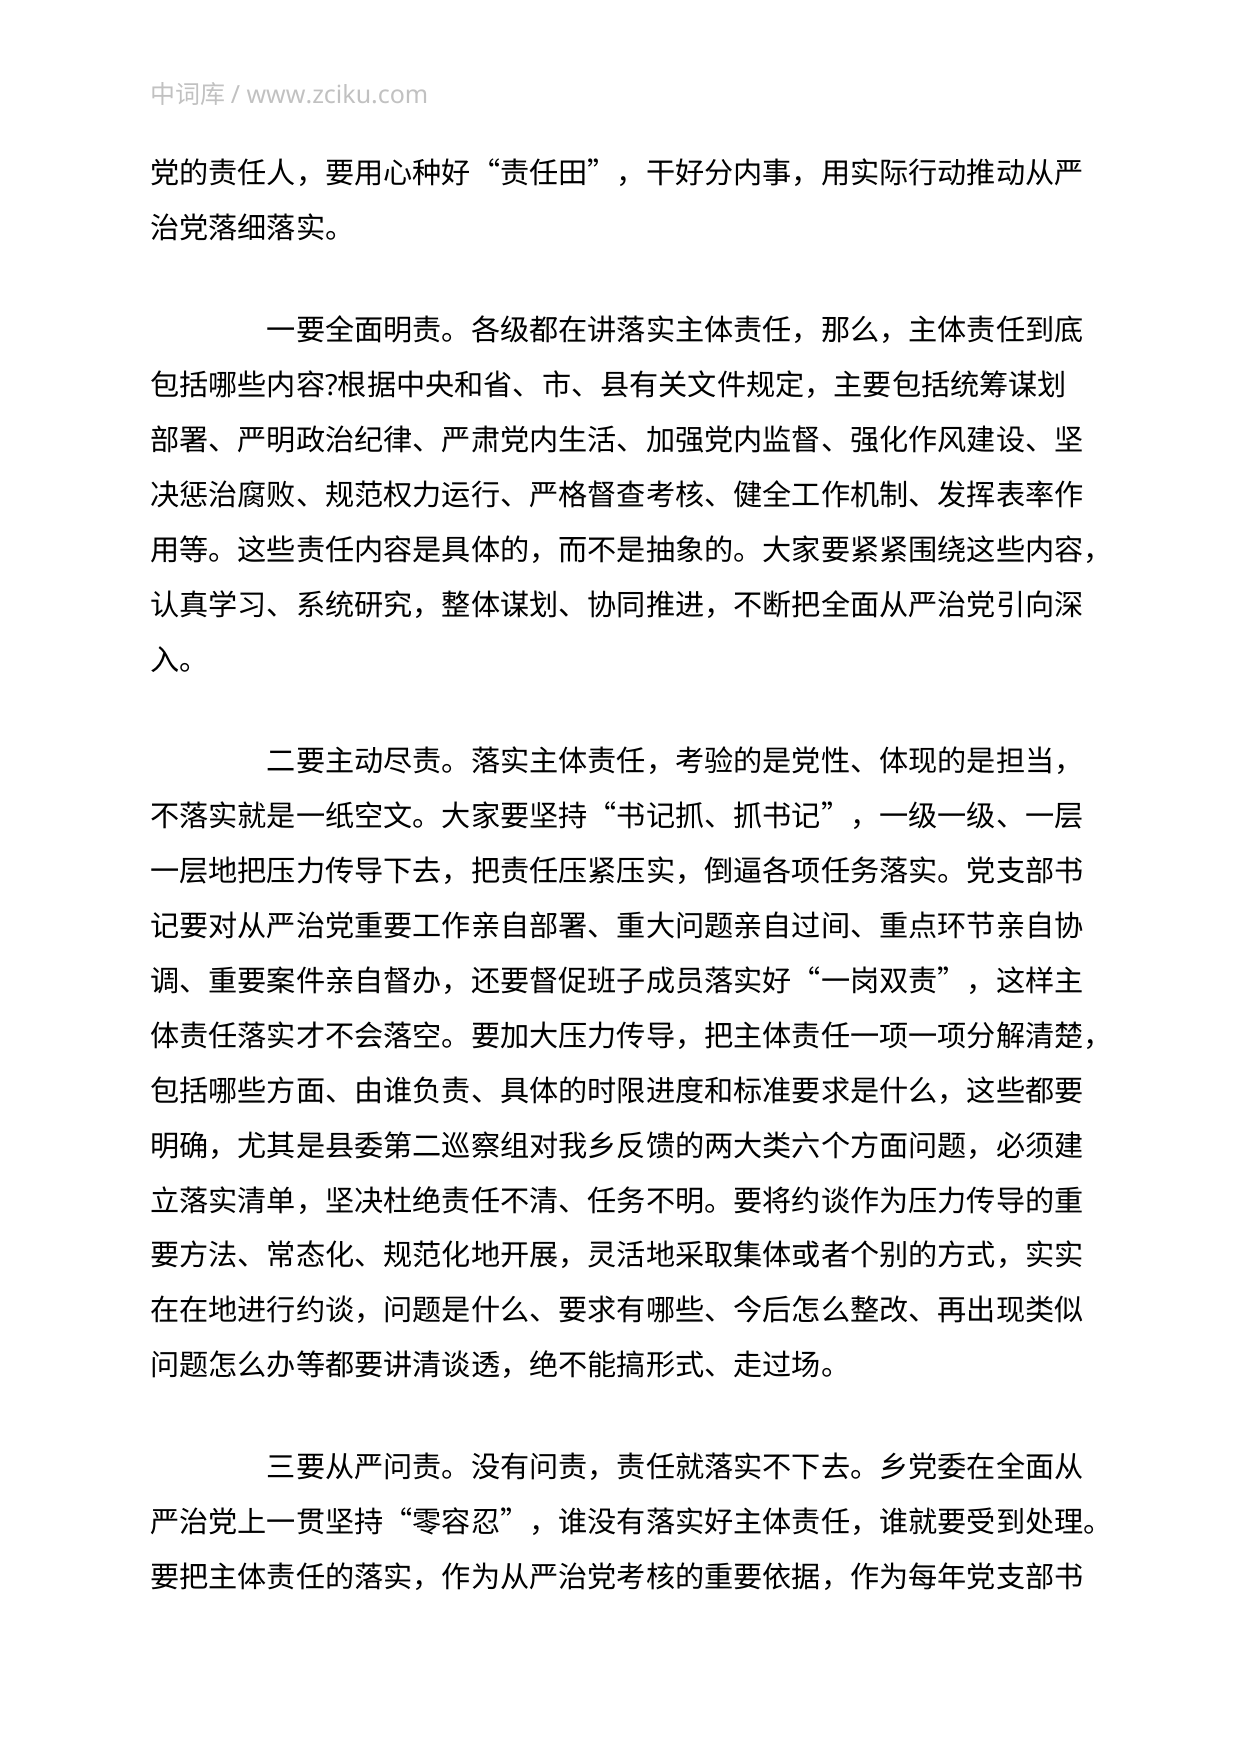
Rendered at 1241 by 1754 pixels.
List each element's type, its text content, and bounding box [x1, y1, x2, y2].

text 一要全面明责。各级都在讲落实主体责任，那么，主体责任到底包括哪些内容?根据中央和省、市、县有关文件规定，主要包括统筹谋划部署、严明政治纪律、严肃党内生活、加强党内监督、强化作风建设、坚决惩治腐败、规范权力运行、严格督查考核、健全工作机制、发挥表率作用等。这些责任内容是具体的，而不是抽象的。大家要紧紧围绕这些内容，认真学习、系统研究，整体谋划、协同推进，不断把全面从严治党引向深入。 [150, 307, 1090, 678]
text 二要主动尽责。落实主体责任，考验的是党性、体现的是担当，不落实就是一纸空文。大家要坚持“书记抓、抓书记”，一级一级、一层一层地把压力传导下去，把责任压紧压实，倒逼各项任务落实。党支部书记要对从严治党重要工作亲自部署、重大问题亲自过间、重点环节亲自协调、重要案件亲自督办，还要督促班子成员落实好“一岗双责”，这样主体责任落实才不会落空。要加大压力传导，把主体责任一项一项分解清楚，包括哪些方面、由谁负责、具体的时限进度和标准要求是什么，这些都要明确，尤其是县委第二巡察组对我乡反馈的两大类六个方面问题，必须建立落实清单，坚决杜绝责任不清、任务不明。要将约谈作为压力传导的重要方法、常态化、规范化地开展，灵活地采取集体或者个别的方式，实实在在地进行约谈，问题是什么、要求有哪些、今后怎么整改、再出现类似问题怎么办等都要讲清谈透，绝不能搞形式、走过场。 [150, 738, 1090, 1384]
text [150, 150, 1090, 247]
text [150, 1443, 1090, 1596]
